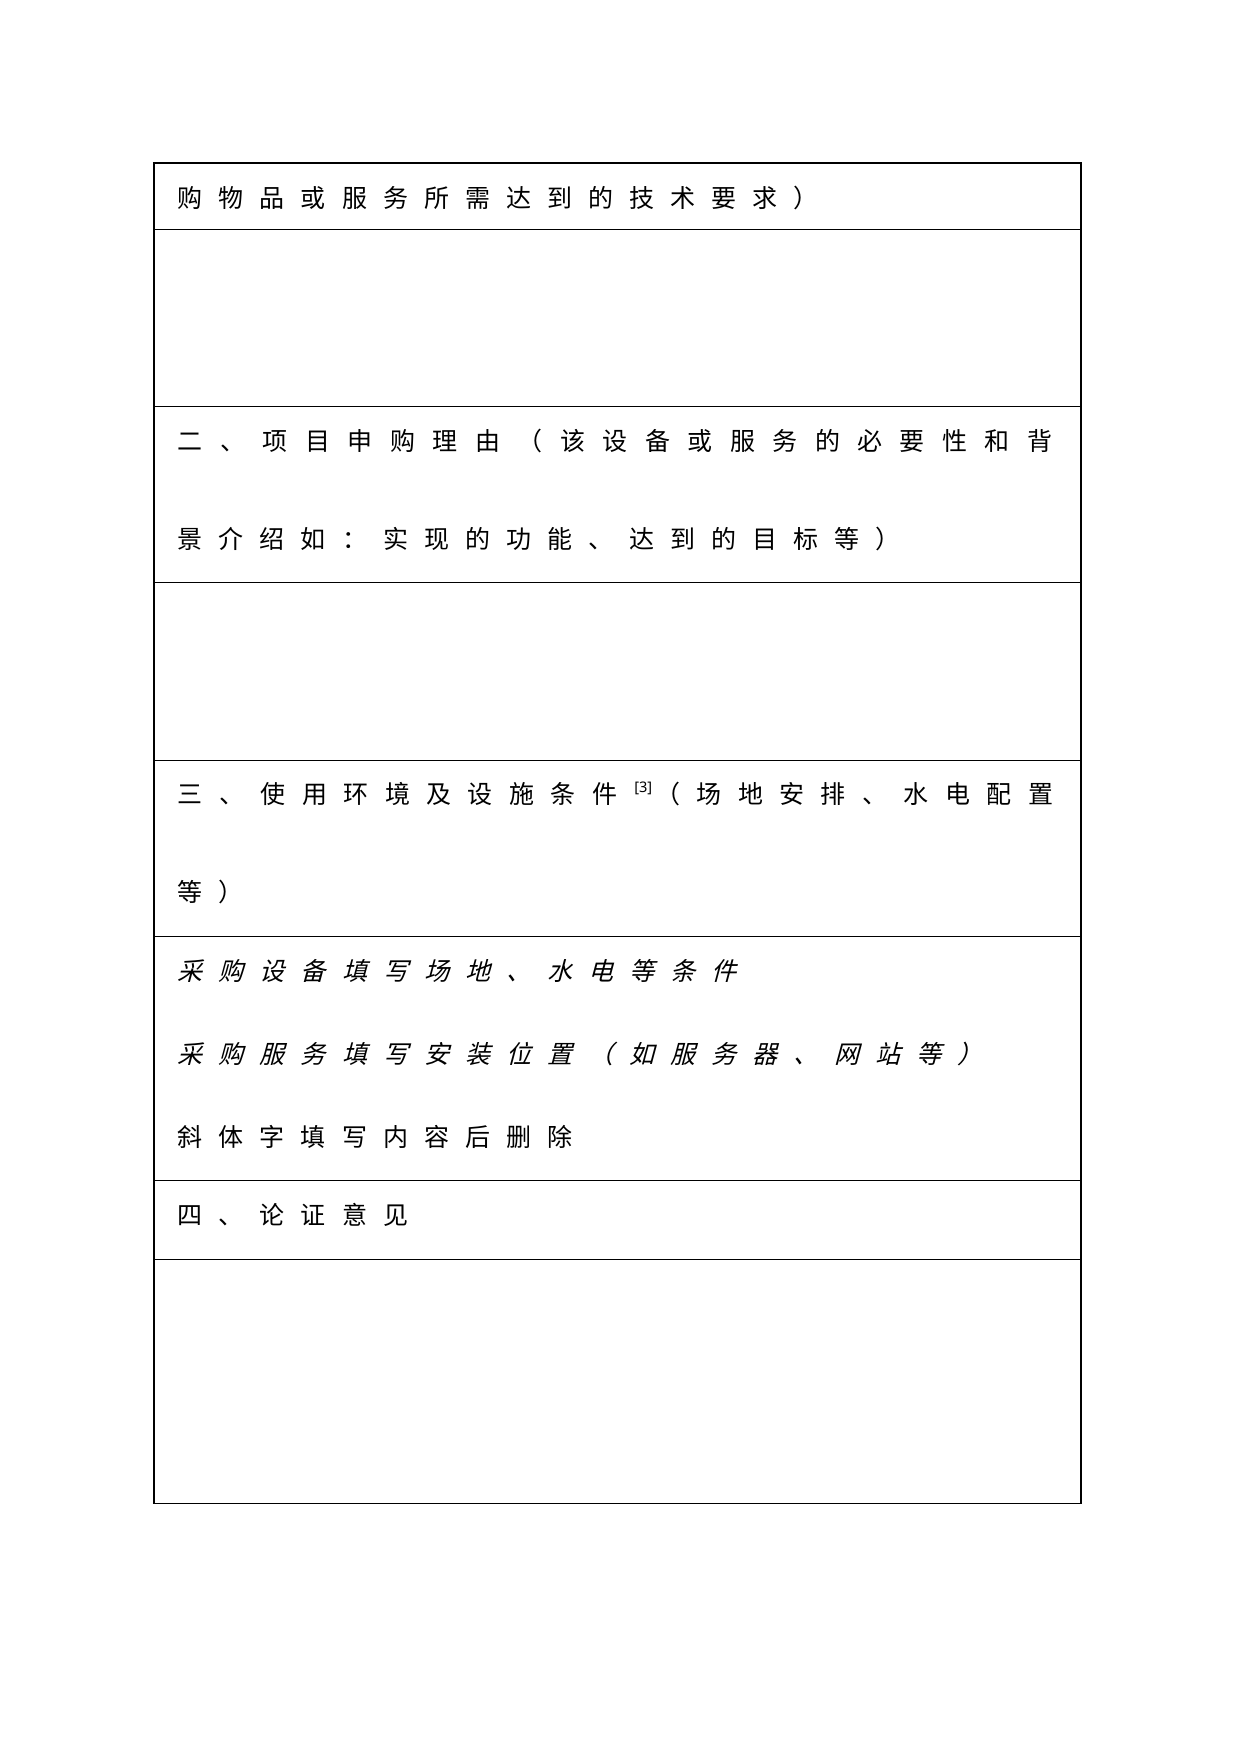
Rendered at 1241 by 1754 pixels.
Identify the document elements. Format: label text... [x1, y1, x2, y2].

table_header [155, 164, 1080, 229]
table_cell 四、论证意见 [155, 1181, 1080, 1259]
table_cell [155, 230, 1080, 406]
table_cell 采购设备填写场地、水电等条件 采购服务填写安装位置（如服务器、网站等） 斜体字填写内容后删除 [155, 937, 1080, 1180]
table_cell [155, 1260, 1080, 1503]
table_cell [155, 583, 1080, 759]
table_cell 二、项目申购理由（该设备或服务的必要性和背景介绍如：实现的功能、达到的目标等） [155, 407, 1080, 582]
table_cell 三、使用环境及设施条件[3]（场地安排、水电配置等） [155, 761, 1080, 936]
